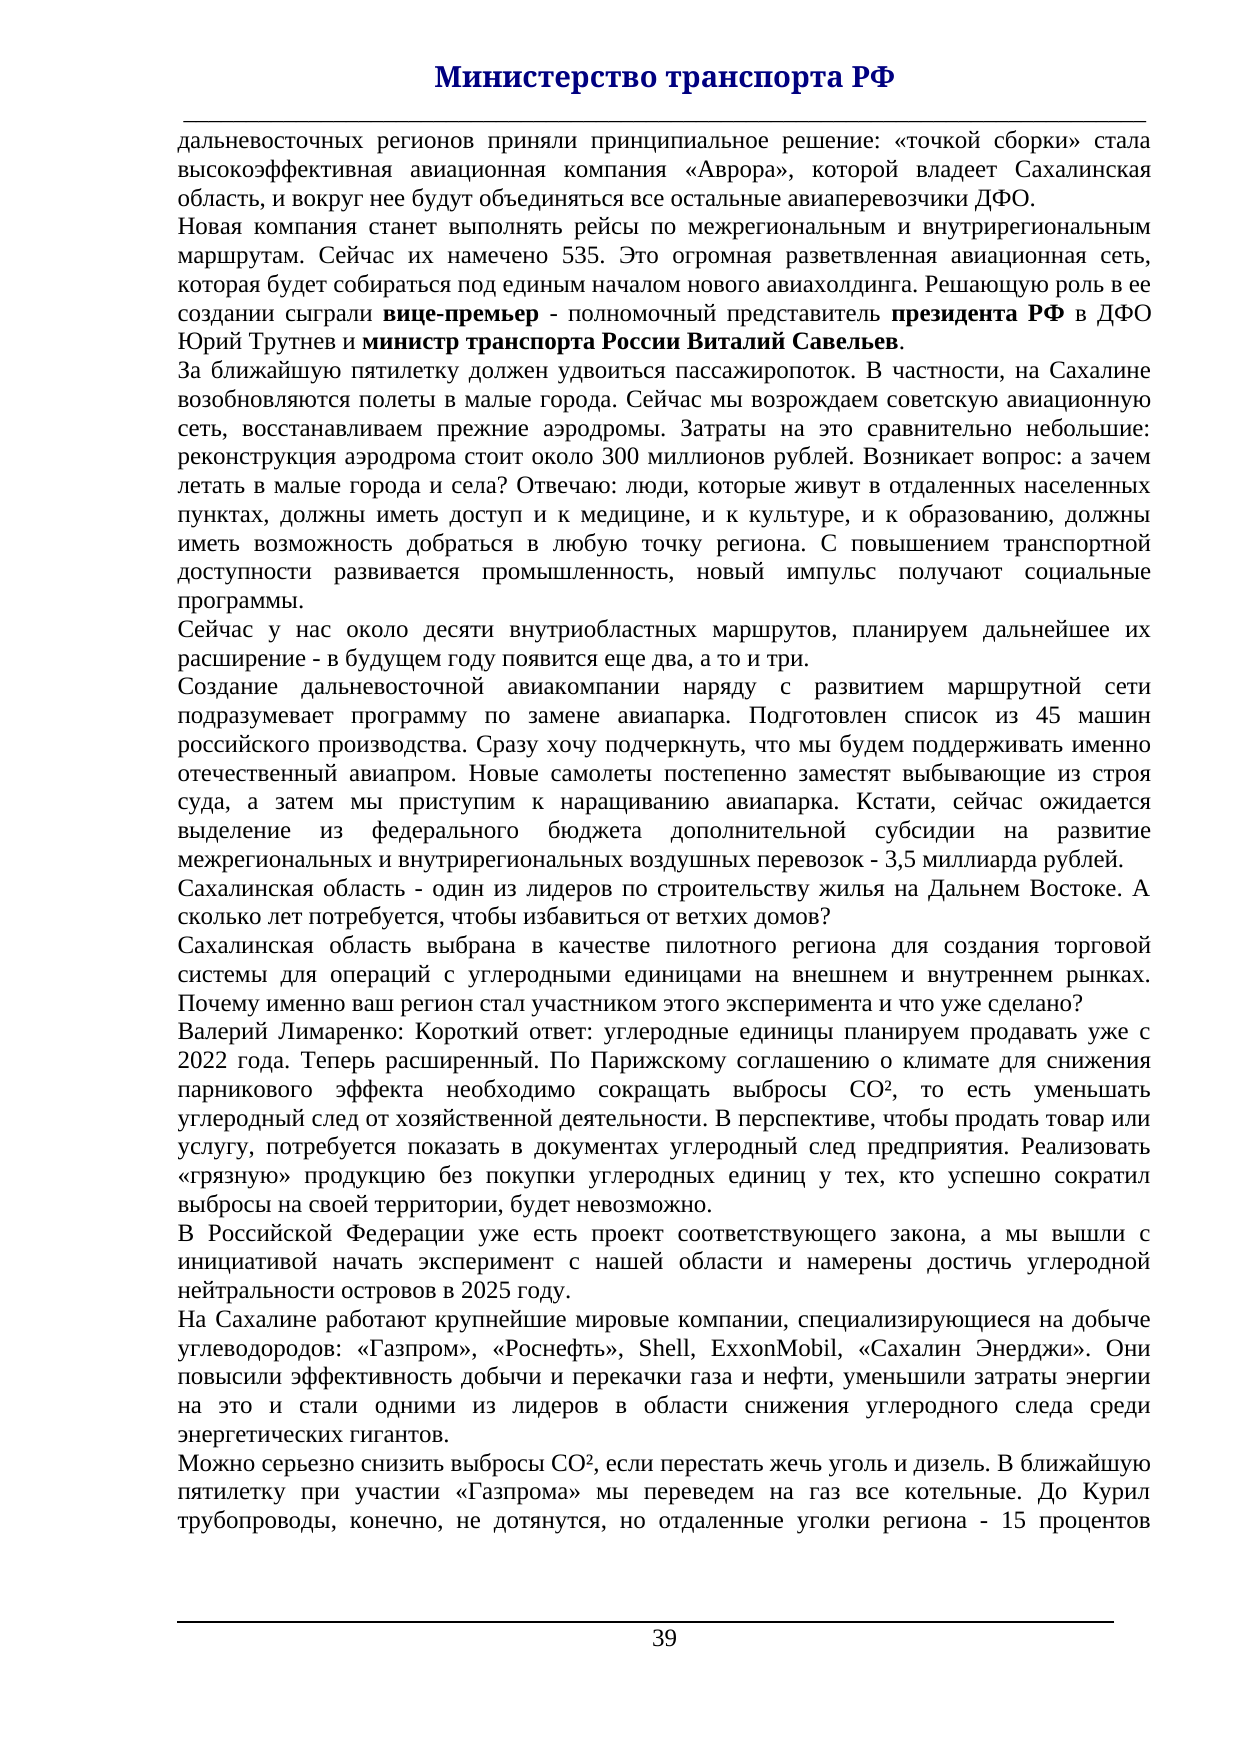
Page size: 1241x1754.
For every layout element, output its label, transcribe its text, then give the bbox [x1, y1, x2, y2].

text За ближайшую пятилетку должен удвоиться пассажиропоток. В частности, на Сахалине возобновляются полеты в малые города. Сейчас мы возрождаем советскую авиационную сеть, восстанавливаем прежние аэродромы. Затраты на это сравнительно небольшие: реконструкция аэродрома стоит около 300 миллионов рублей. Возникает вопрос: а зачем летать в малые города и села? Отвечаю: люди, которые живут в отдаленных населенных пунктах, должны иметь доступ и к медицине, и к культуре, и к образованию, должны иметь возможность добраться в любую точку региона. С повышением транспортной доступности развивается промышленность, новый импульс получают социальные программы. [177, 355, 1152, 614]
text Новая компания станет выполнять рейсы по межрегиональным и внутрирегиональным маршрутам. Сейчас их намечено 535. Это огромная разветвленная авиационная сеть, которая будет собираться под единым началом нового авиахолдинга. Решающую роль в ее создании сыграли вице-премьер - полномочный представитель президента РФ в ДФО Юрий Трутнев и министр транспорта России Виталий Савельев. [177, 211, 1152, 355]
text В Российской Федерации уже есть проект соответствующего закона, а мы вышли с инициативой начать эксперимент с нашей области и намерены достичь углеродной нейтральности островов в 2025 году. [177, 1218, 1152, 1304]
text Сахалинская область выбрана в качестве пилотного региона для создания торговой системы для операций с углеродными единицами на внешнем и внутреннем рынках. Почему именно ваш регион стал участником этого эксперимента и что уже сделано? [177, 930, 1152, 1016]
text Сейчас у нас около десяти внутриобластных маршрутов, планируем дальнейшее их расширение - в будущем году появится еще два, а то и три. [177, 614, 1152, 671]
text Создание дальневосточной авиакомпании наряду с развитием маршрутной сети подразумевает программу по замене авиапарка. Подготовлен список из 45 машин российского производства. Сразу хочу подчеркнуть, что мы будем поддерживать именно отечественный авиапром. Новые самолеты постепенно заместят выбывающие из строя суда, а затем мы приступим к наращиванию авиапарка. Кстати, сейчас ожидается выделение из федерального бюджета дополнительной субсидии на развитие межрегиональных и внутрирегиональных воздушных перевозок - 3,5 миллиарда рублей. [177, 671, 1152, 873]
text Сахалинская область - один из лидеров по строительству жилья на Дальнем Востоке. А сколько лет потребуется, чтобы избавиться от ветхих домов? [177, 873, 1152, 930]
text На Сахалине работают крупнейшие мировые компании, специализирующиеся на добыче углеводородов: «Газпром», «Роснефть», Shell, ExxonMobil, «Сахалин Энерджи». Они повысили эффективность добычи и перекачки газа и нефти, уменьшили затраты энергии на это и стали одними из лидеров в области снижения углеродного следа среди энергетических гигантов. [177, 1304, 1152, 1448]
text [177, 125, 1152, 211]
text Валерий Лимаренко: Короткий ответ: углеродные единицы планируем продавать уже с 2022 года. Теперь расширенный. По Парижскому соглашению о климате для снижения парникового эффекта необходимо сокращать выбросы СО², то есть уменьшать углеродный след от хозяйственной деятельности. В перспективе, чтобы продать товар или услугу, потребуется показать в документах углеродный след предприятия. Реализовать «грязную» продукцию без покупки углеродных единиц у тех, кто успешно сократил выбросы на своей территории, будет невозможно. [177, 1016, 1152, 1218]
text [177, 1448, 1152, 1534]
